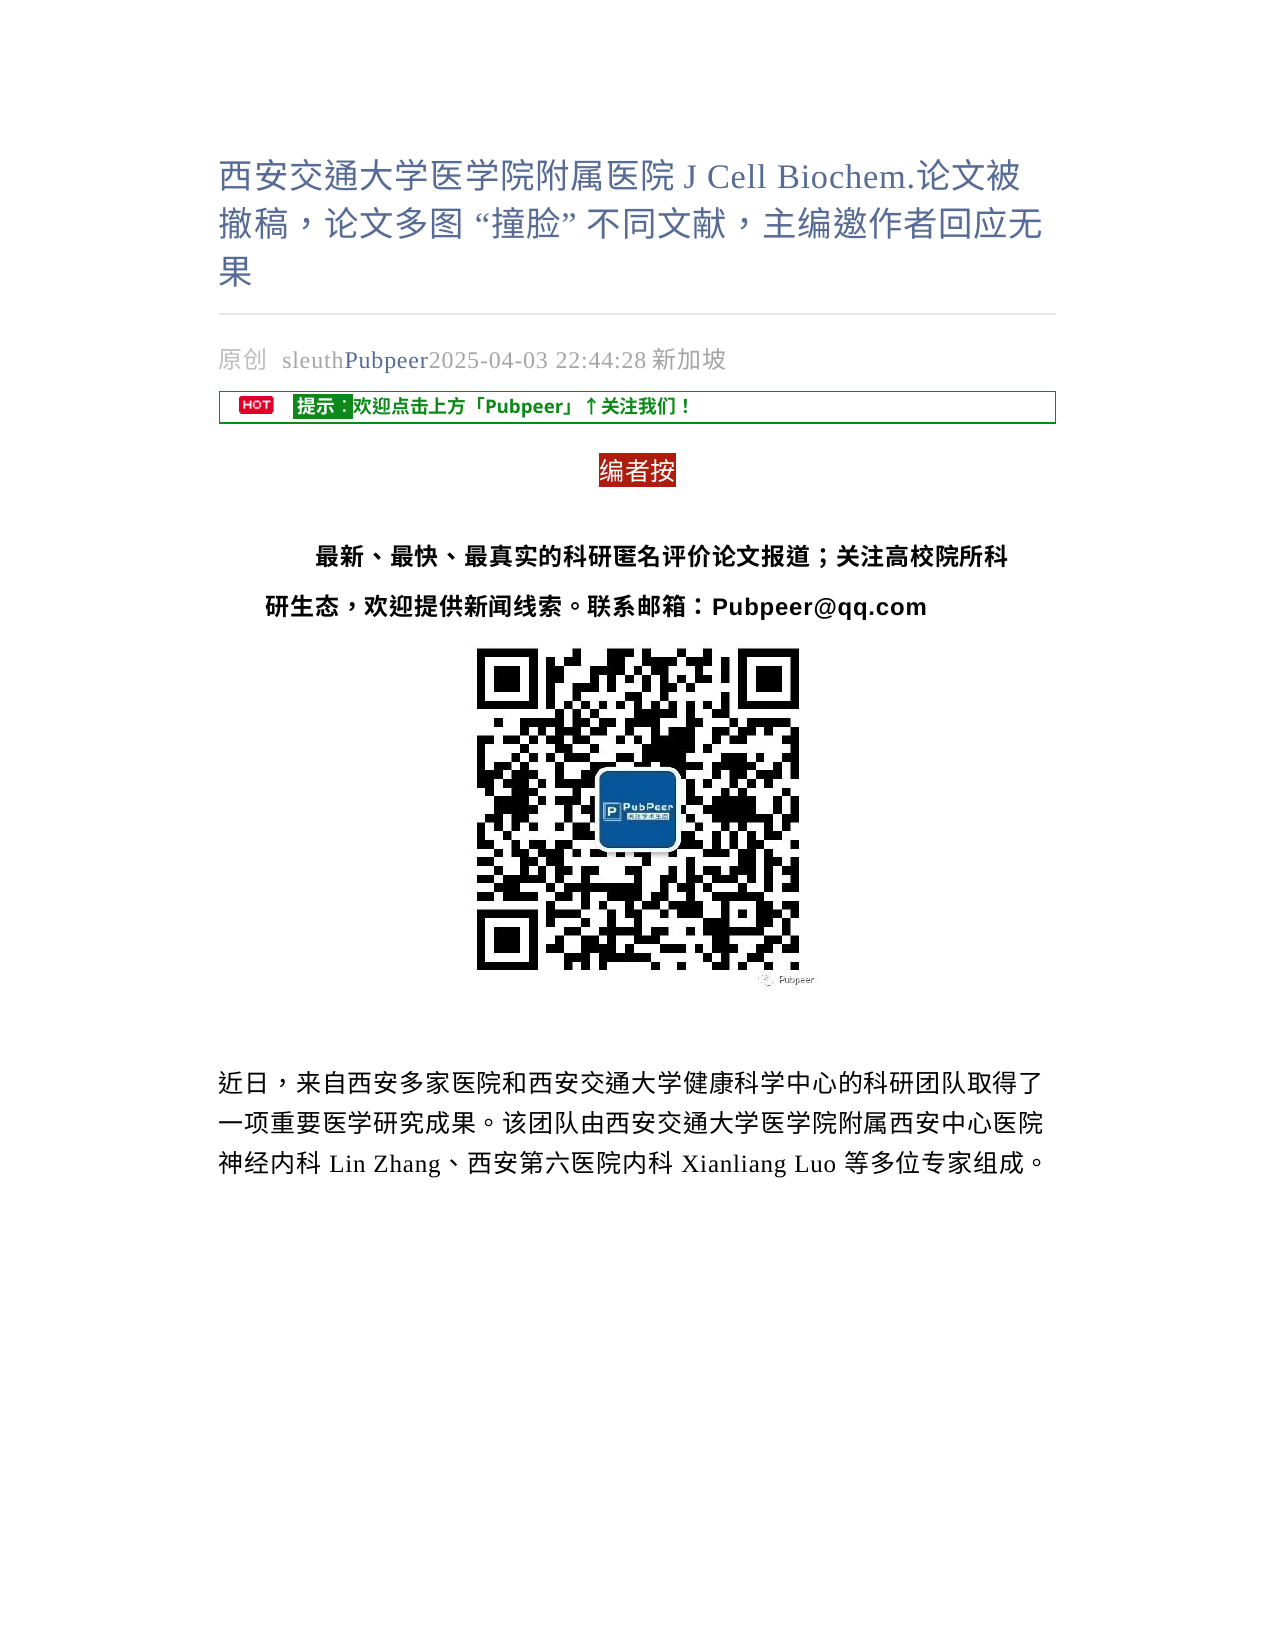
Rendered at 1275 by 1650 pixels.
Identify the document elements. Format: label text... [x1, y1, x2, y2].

list 原创 sleuthPubpeer2025-04-03 22:44:28新加坡 [219, 335, 1056, 375]
text 提示：欢迎点击上方「Pubpeer」↑关注我们！ [220, 392, 1055, 422]
text 最新、最快、最真实的科研匿名评价论文报道；关注高校院所科研生态，欢迎提供新闻线索。联系邮箱：Pubpeer@qq.com [266, 522, 1009, 622]
picture [239, 396, 274, 414]
title 西安交通大学医学院附属医院J Cell Biochem.论文被撤稿，论文多图 “撞脸” 不同文献，主编邀作者回应无果 [219, 150, 1056, 313]
text 编者按 [276, 447, 999, 487]
text 近日，来自西安多家医院和西安交通大学健康科学中心的科研团队取得了一项重要医学研究成果。该团队由西安交通大学医学院附属西安中心医院神经内科 Lin Zhang、西安第六医院内科 Xianliang Luo 等多位专家组成。 [219, 1059, 1056, 1179]
picture [450, 622, 825, 996]
